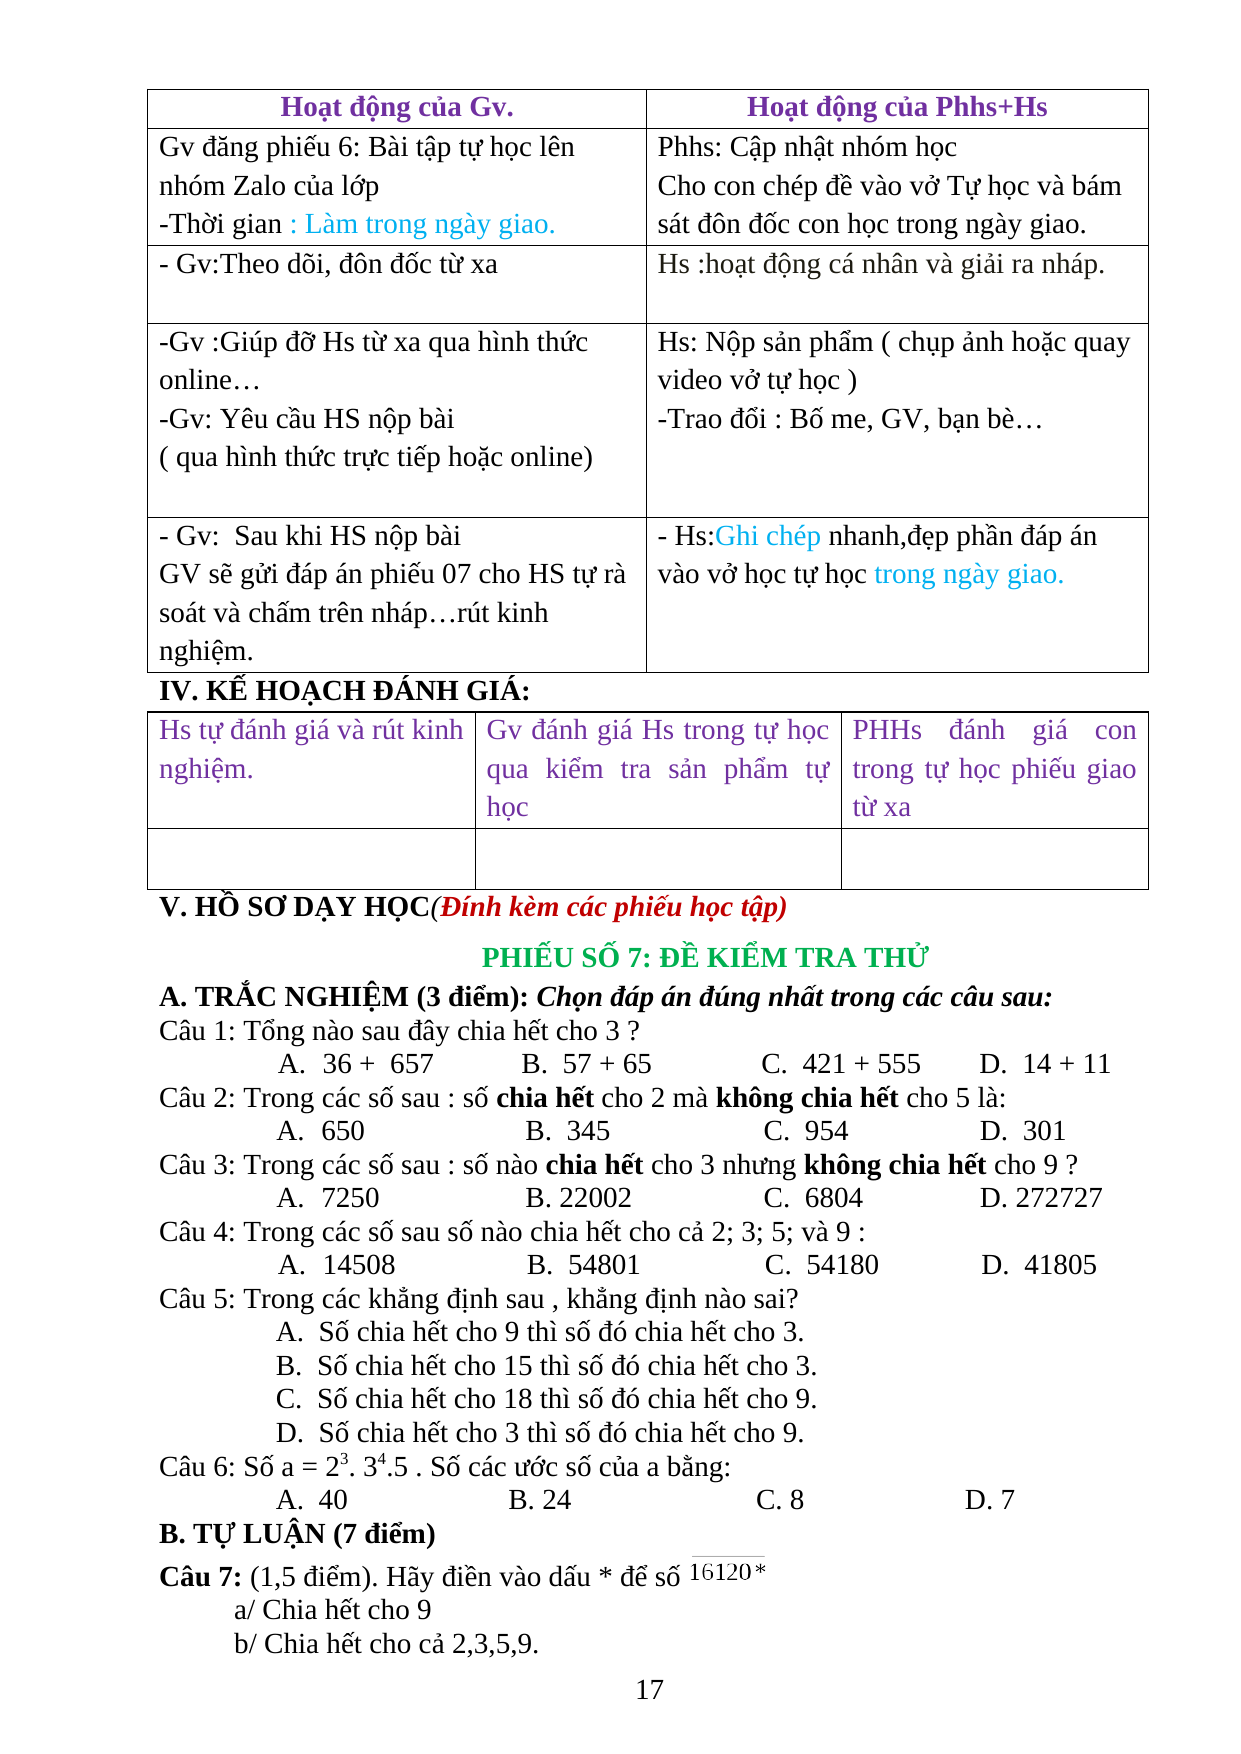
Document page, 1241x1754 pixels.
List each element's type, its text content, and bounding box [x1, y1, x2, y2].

text b/ Chia hết cho cả 2,3,5,9. [159, 1626, 1140, 1659]
text Câu 3: Trong các số sau : số nào chia hết cho 3 nhưng không chia hết cho 9 ? [159, 1147, 1140, 1180]
text a/ Chia hết cho 9 [159, 1592, 1140, 1626]
table_cell - Hs:Ghi chép nhanh,đẹp phần đáp án vào vở học tự học trong ngày giao. [647, 518, 1148, 672]
text PHIẾU SỐ 7: ĐỀ KIỂM TRA THỬ [271, 941, 1140, 974]
table_cell [476, 829, 841, 888]
table_header Gv đánh giá Hs trong tự học qua kiểm tra sản phẩm tự học [476, 713, 841, 828]
text C. Số chia hết cho 18 thì số đó chia hết cho 9. [159, 1382, 1140, 1415]
list 36 + 657 B. 57 + 65 C. 421 + 555 D. 14 + 11 [278, 1046, 1140, 1080]
table_cell [148, 829, 475, 888]
table_header PHHs đánh giá con trong tự học phiếu giao từ xa [842, 713, 1148, 828]
text Câu 2: Trong các số sau : số chia hết cho 2 mà không chia hết cho 5 là: [159, 1080, 1140, 1113]
table_cell - Gv:Theo dõi, đôn đốc từ xa [148, 246, 646, 323]
table_cell Phhs: Cập nhật nhóm học Cho con chép đề vào vở Tự học và bám sát đôn đốc con học trong ngày giao. [647, 129, 1148, 245]
list 650 B. 345 C. 954 D. 301 [276, 1113, 1140, 1147]
text A. Số chia hết cho 9 thì số đó chia hết cho 3. [159, 1314, 1140, 1348]
text V. HỒ SƠ DẠY HỌC(Đính kèm các phiếu học tập) [159, 890, 1140, 923]
table_header Hs tự đánh giá và rút kinh nghiệm. [148, 713, 475, 828]
text Câu 1: Tổng nào sau đây chia hết cho 3 ? [159, 1013, 1140, 1046]
table_cell Gv đăng phiếu 6: Bài tập tự học lên nhóm Zalo của lớp -Thời gian : Làm trong ngày giao. [148, 129, 646, 245]
text B. Số chia hết cho 15 thì số đó chia hết cho 3. [159, 1348, 1140, 1382]
text Câu 5: Trong các khẳng định sau , khẳng định nào sai? [159, 1281, 1140, 1314]
table_header Hoạt động của Gv. [148, 90, 646, 128]
list 7250 B. 22002 C. 6804 D. 272727 [276, 1180, 1140, 1214]
text A. 40 B. 24 C. 8 D. 7 [159, 1482, 1140, 1516]
text Câu 4: Trong các số sau số nào chia hết cho cả 2; 3; 5; và 9 : [159, 1214, 1140, 1247]
table_cell - Gv: Sau khi HS nộp bài GV sẽ gửi đáp án phiếu 07 cho HS tự rà soát và chấm trên nháp…rút kinh nghiệm. [148, 518, 646, 672]
table_cell [842, 829, 1148, 888]
table_cell Hs :hoạt động cá nhân và giải ra nháp. [647, 246, 1148, 323]
table_cell Hs: Nộp sản phẩm ( chụp ảnh hoặc quay video vở tự học ) -Trao đổi : Bố me, GV, bạn bè… [647, 324, 1148, 517]
table_cell -Gv :Giúp đỡ Hs từ xa qua hình thức online… -Gv: Yêu cầu HS nộp bài ( qua hình thức trực tiếp hoặc online) [148, 324, 646, 517]
text A. TRẮC NGHIỆM (3 điểm): Chọn đáp án đúng nhất trong các câu sau: [159, 979, 1140, 1013]
text Câu 6: Số a = 23. 34.5 . Số các ước số của a bằng: [159, 1449, 1140, 1482]
text B. TỰ LUẬN (7 điểm) [159, 1516, 1140, 1549]
text D. Số chia hết cho 3 thì số đó chia hết cho 9. [159, 1415, 1140, 1449]
text IV. KẾ HOẠCH ĐÁNH GIÁ: [159, 673, 1140, 706]
text Câu 7: (1,5 điểm). Hãy điền vào dấu * để số [159, 1549, 1140, 1592]
list 14508 B. 54801 C. 54180 D. 41805 [278, 1247, 1140, 1281]
table_header Hoạt động của Phhs+Hs [647, 90, 1148, 128]
